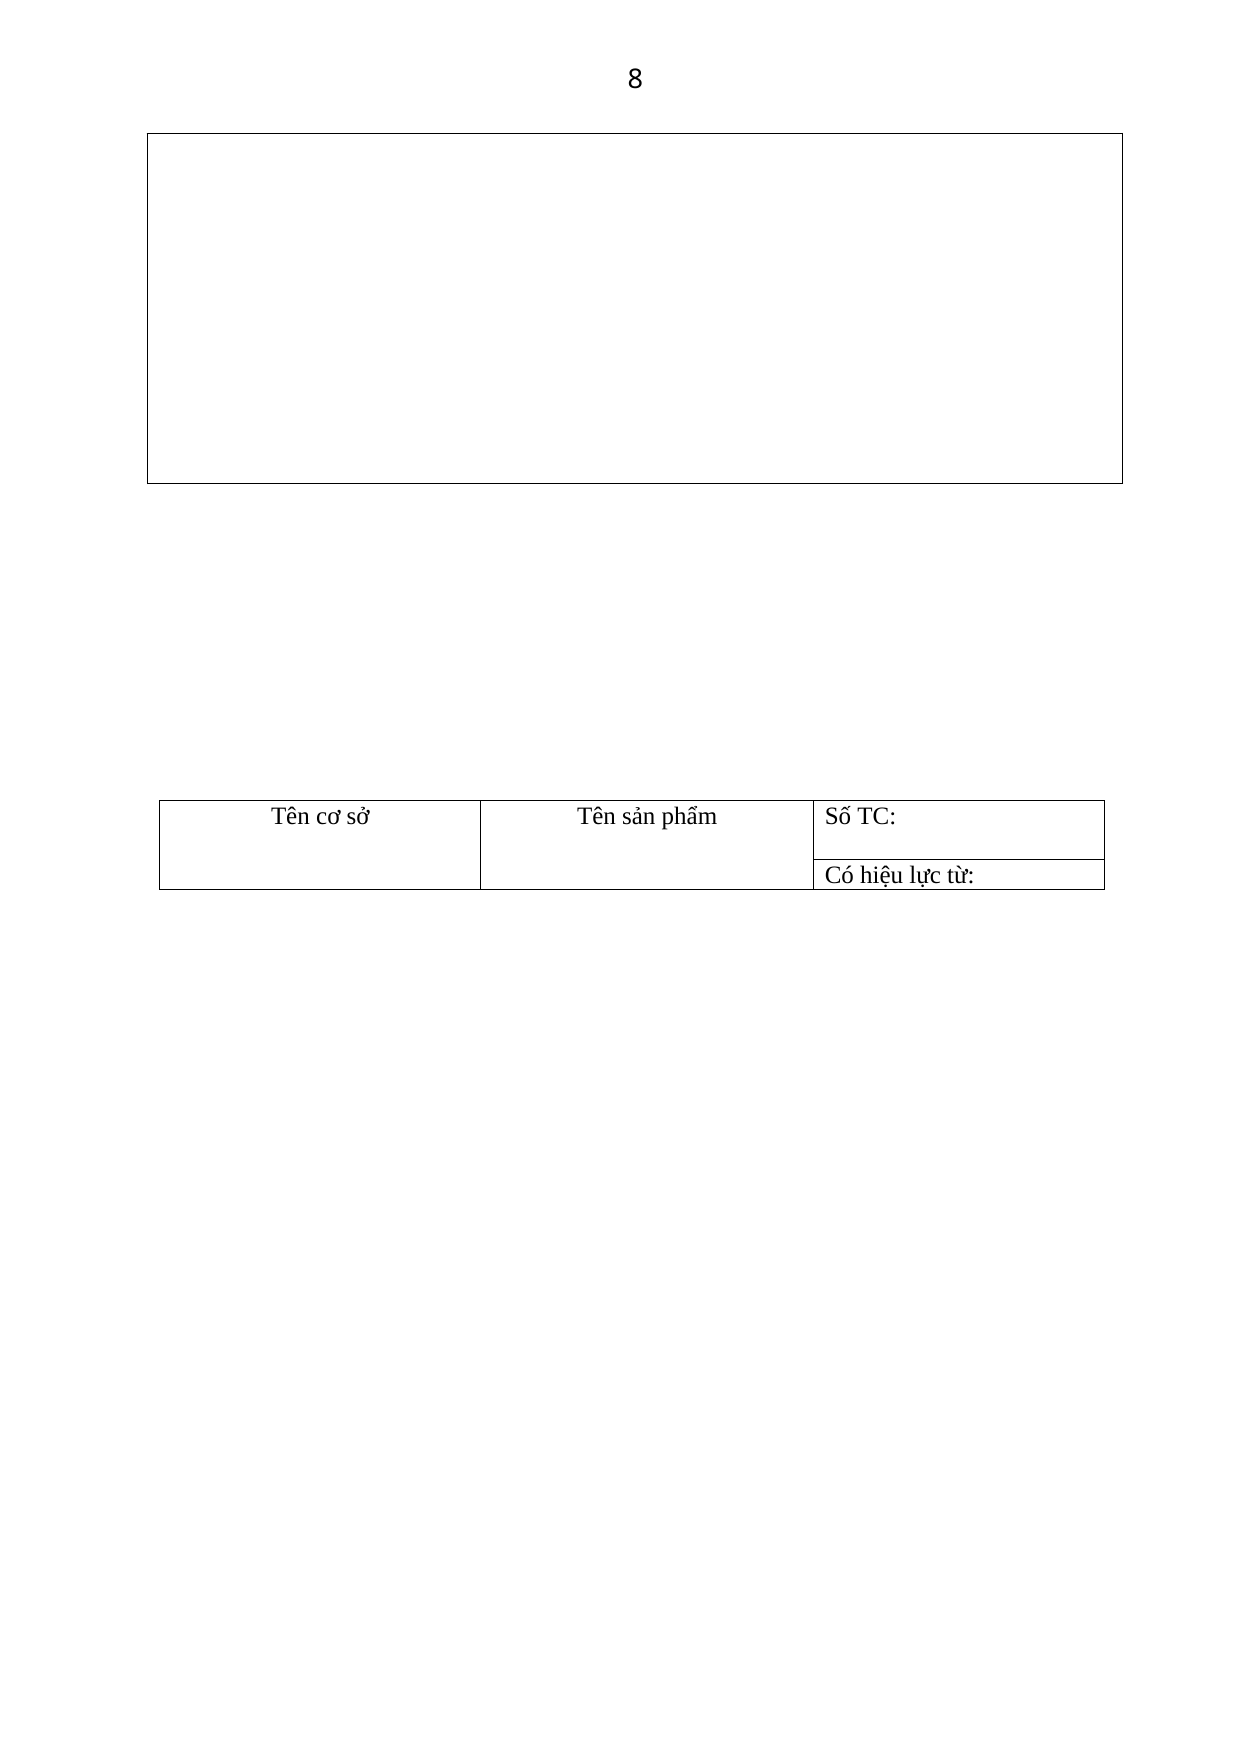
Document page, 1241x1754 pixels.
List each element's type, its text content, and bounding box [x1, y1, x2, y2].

table_header Tên cơ sở [160, 801, 480, 889]
table_cell Có hiệu lực từ: [814, 860, 1104, 889]
table_header Số TC: [814, 801, 1104, 859]
table_header Tên sản phẩm [481, 801, 813, 889]
